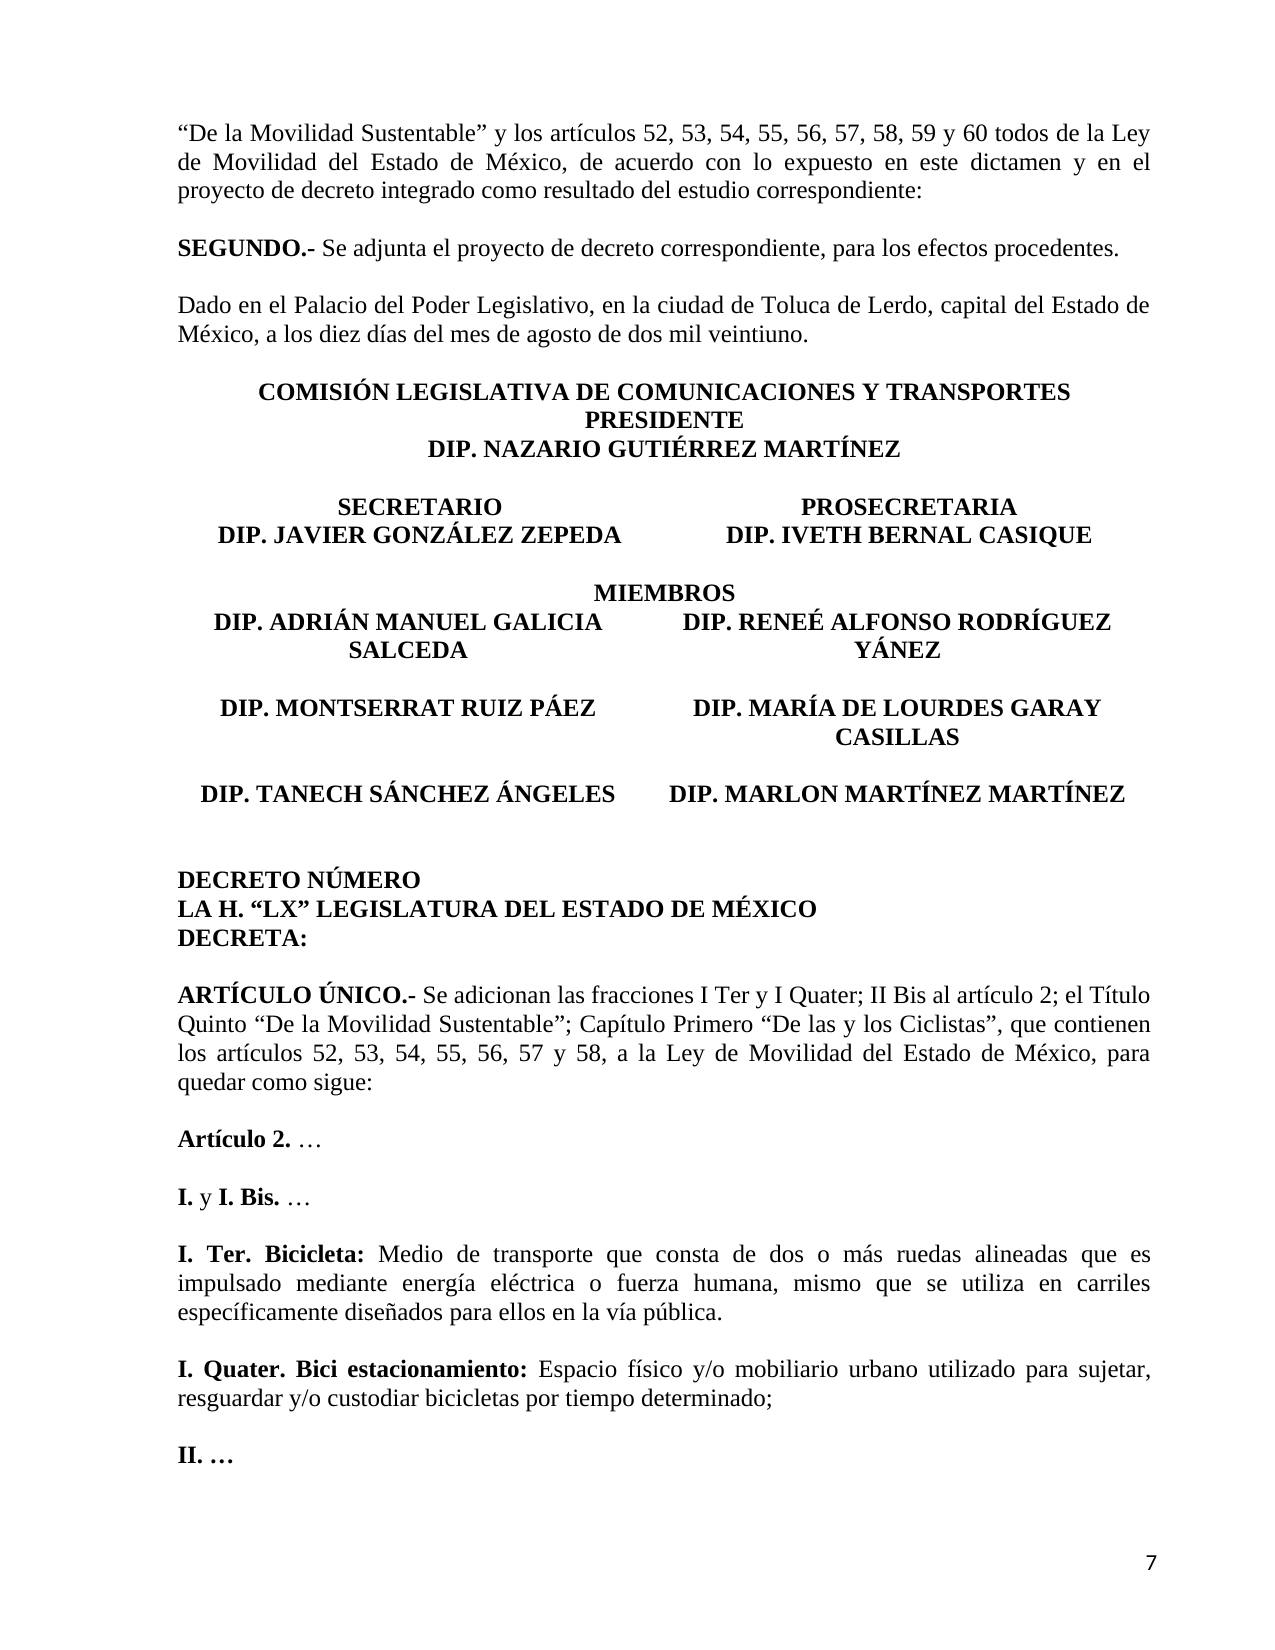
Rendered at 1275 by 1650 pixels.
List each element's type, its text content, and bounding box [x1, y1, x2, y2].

text II. … [177, 1441, 1152, 1469]
table_cell DIP. MARLON MARTÍNEZ MARTÍNEZ [655, 779, 1144, 837]
table_header SECRETARIO DIP. JAVIER GONZÁLEZ ZEPEDA [178, 492, 667, 578]
text Dado en el Palacio del Poder Legislativo, en la ciudad de Toluca de Lerdo, capital del Estado de México, a los diez días del mes de agosto de dos mil veintiuno. [177, 291, 1152, 348]
text Artículo 2. … [177, 1124, 1152, 1153]
table_cell DIP. MONTSERRAT RUIZ PÁEZ [166, 693, 655, 779]
table_header DIP. RENEÉ ALFONSO RODRÍGUEZ YÁNEZ [655, 607, 1144, 693]
text MIEMBROS [177, 578, 1152, 607]
text ARTÍCULO ÚNICO.- Se adicionan las fracciones I Ter y I Quater; II Bis al artículo 2; el Título Quinto “De la Movilidad Sustentable”; Capítulo Primero “De las y los Ciclistas”, que contienen los artículos 52, 53, 54, 55, 56, 57 y 58, a la Ley de Movilidad del Estado de México, para quedar como sigue: [177, 981, 1152, 1096]
text COMISIÓN LEGISLATIVA DE COMUNICACIONES Y TRANSPORTES [177, 377, 1152, 406]
text SEGUNDO.- Se adjunta el proyecto de decreto correspondiente, para los efectos procedentes. [177, 233, 1152, 262]
text PRESIDENTE [177, 406, 1152, 434]
text I. y I. Bis. … [177, 1182, 1152, 1211]
table_header DIP. ADRIÁN MANUEL GALICIA SALCEDA [166, 607, 655, 693]
text LA H. “LX” LEGISLATURA DEL ESTADO DE MÉXICO [177, 894, 1152, 923]
text I. Ter. Bicicleta: Medio de transporte que consta de dos o más ruedas alineadas que es impulsado mediante energía eléctrica o fuerza humana, mismo que se utiliza en carriles específicamente diseñados para ellos en la vía pública. [177, 1239, 1152, 1326]
text I. Quater. Bici estacionamiento: Espacio físico y/o mobiliario urbano utilizado para sujetar, resguardar y/o custodiar bicicletas por tiempo determinado; [177, 1354, 1152, 1412]
table_cell DIP. TANECH SÁNCHEZ ÁNGELES [166, 779, 655, 837]
text DECRETO NÚMERO [177, 866, 1152, 894]
table_cell DIP. MARÍA DE LOURDES GARAY CASILLAS [655, 693, 1144, 779]
text DECRETA: [177, 923, 1152, 952]
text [177, 118, 1152, 204]
table_header PROSECRETARIA DIP. IVETH BERNAL CASIQUE [667, 492, 1156, 578]
text DIP. NAZARIO GUTIÉRREZ MARTÍNEZ [177, 434, 1152, 463]
